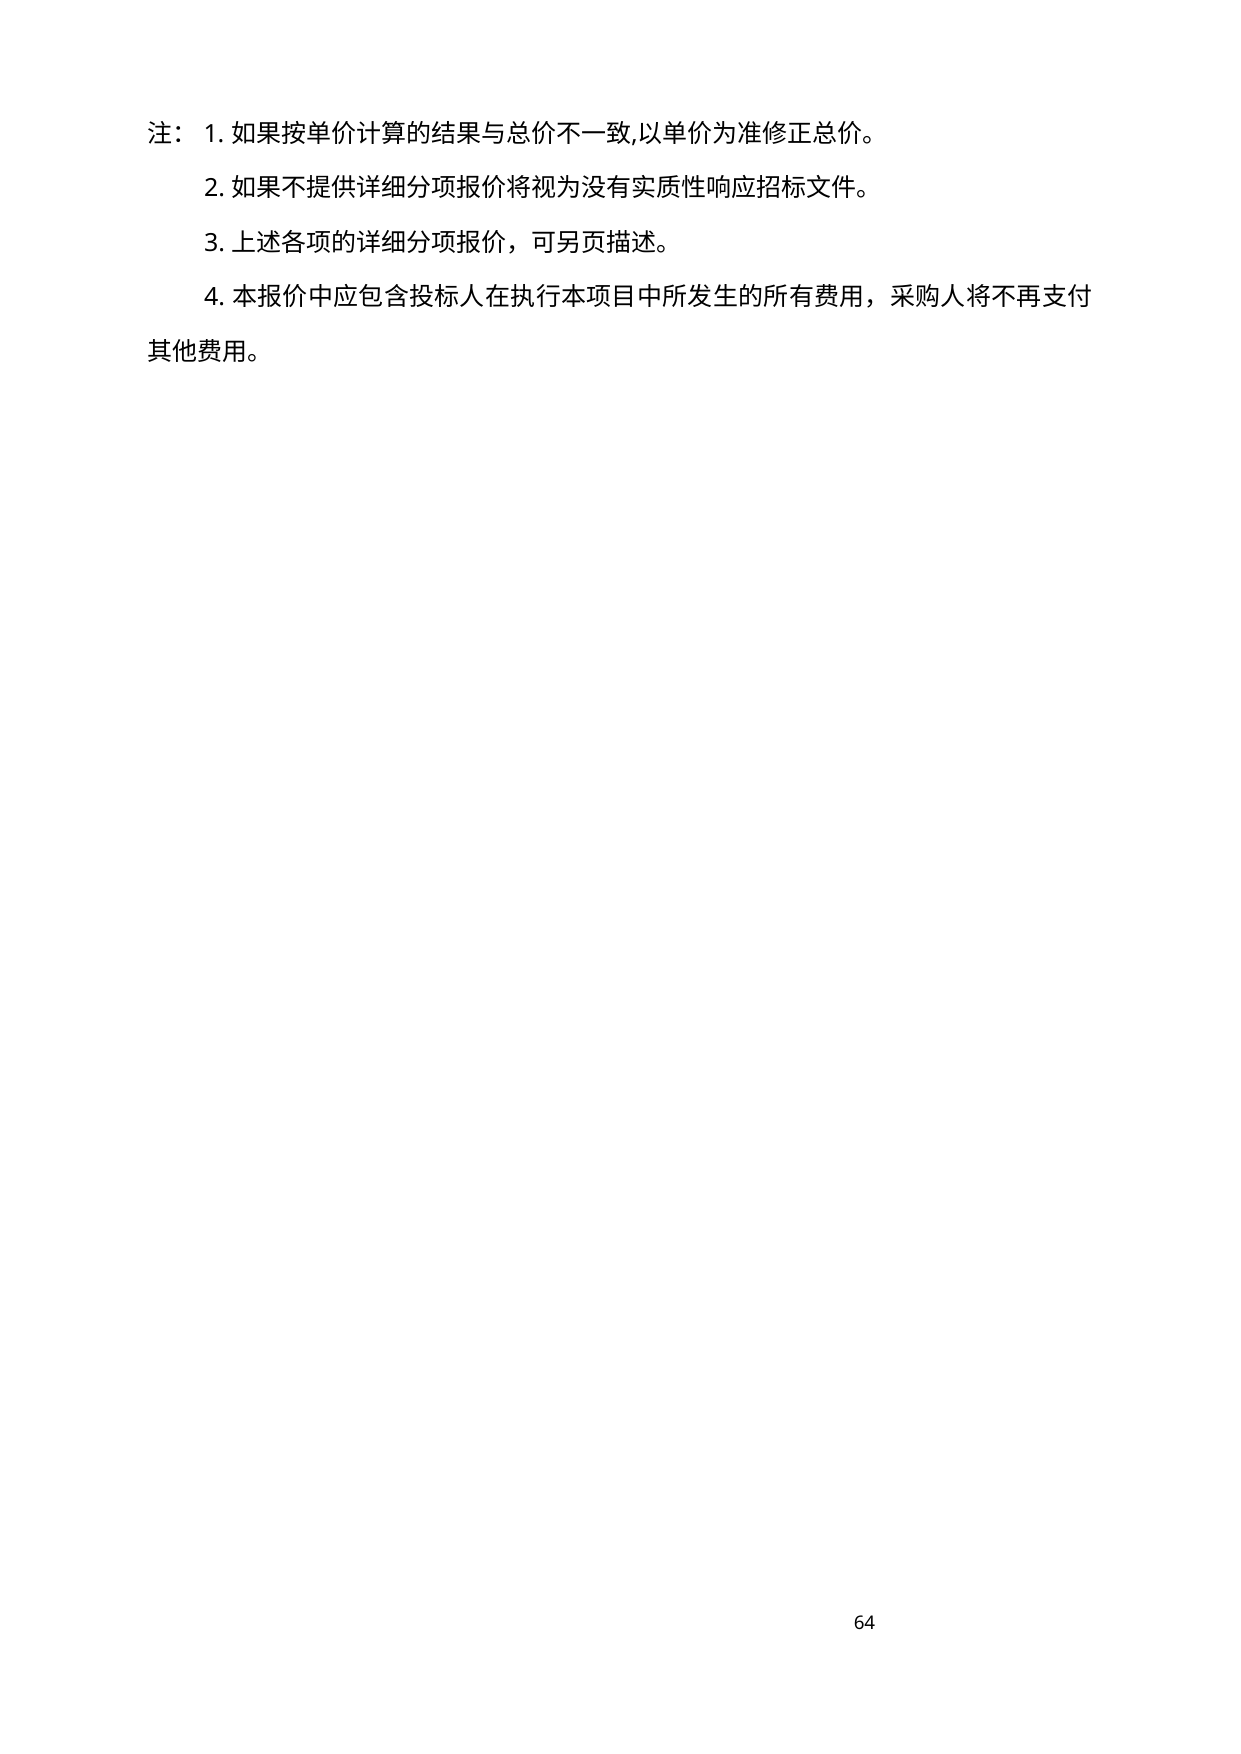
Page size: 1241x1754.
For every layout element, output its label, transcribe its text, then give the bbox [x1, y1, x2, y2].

text 3. 上述各项的详细分项报价，可另页描述。 [148, 222, 1092, 258]
text 2. 如果不提供详细分项报价将视为没有实质性响应招标文件。 [148, 168, 1092, 204]
text 4. 本报价中应包含投标人在执行本项目中所发生的所有费用，采购人将不再支付其他费用。 [148, 277, 1092, 367]
text 注： 1. 如果按单价计算的结果与总价不一致,以单价为准修正总价。 [148, 113, 1092, 150]
